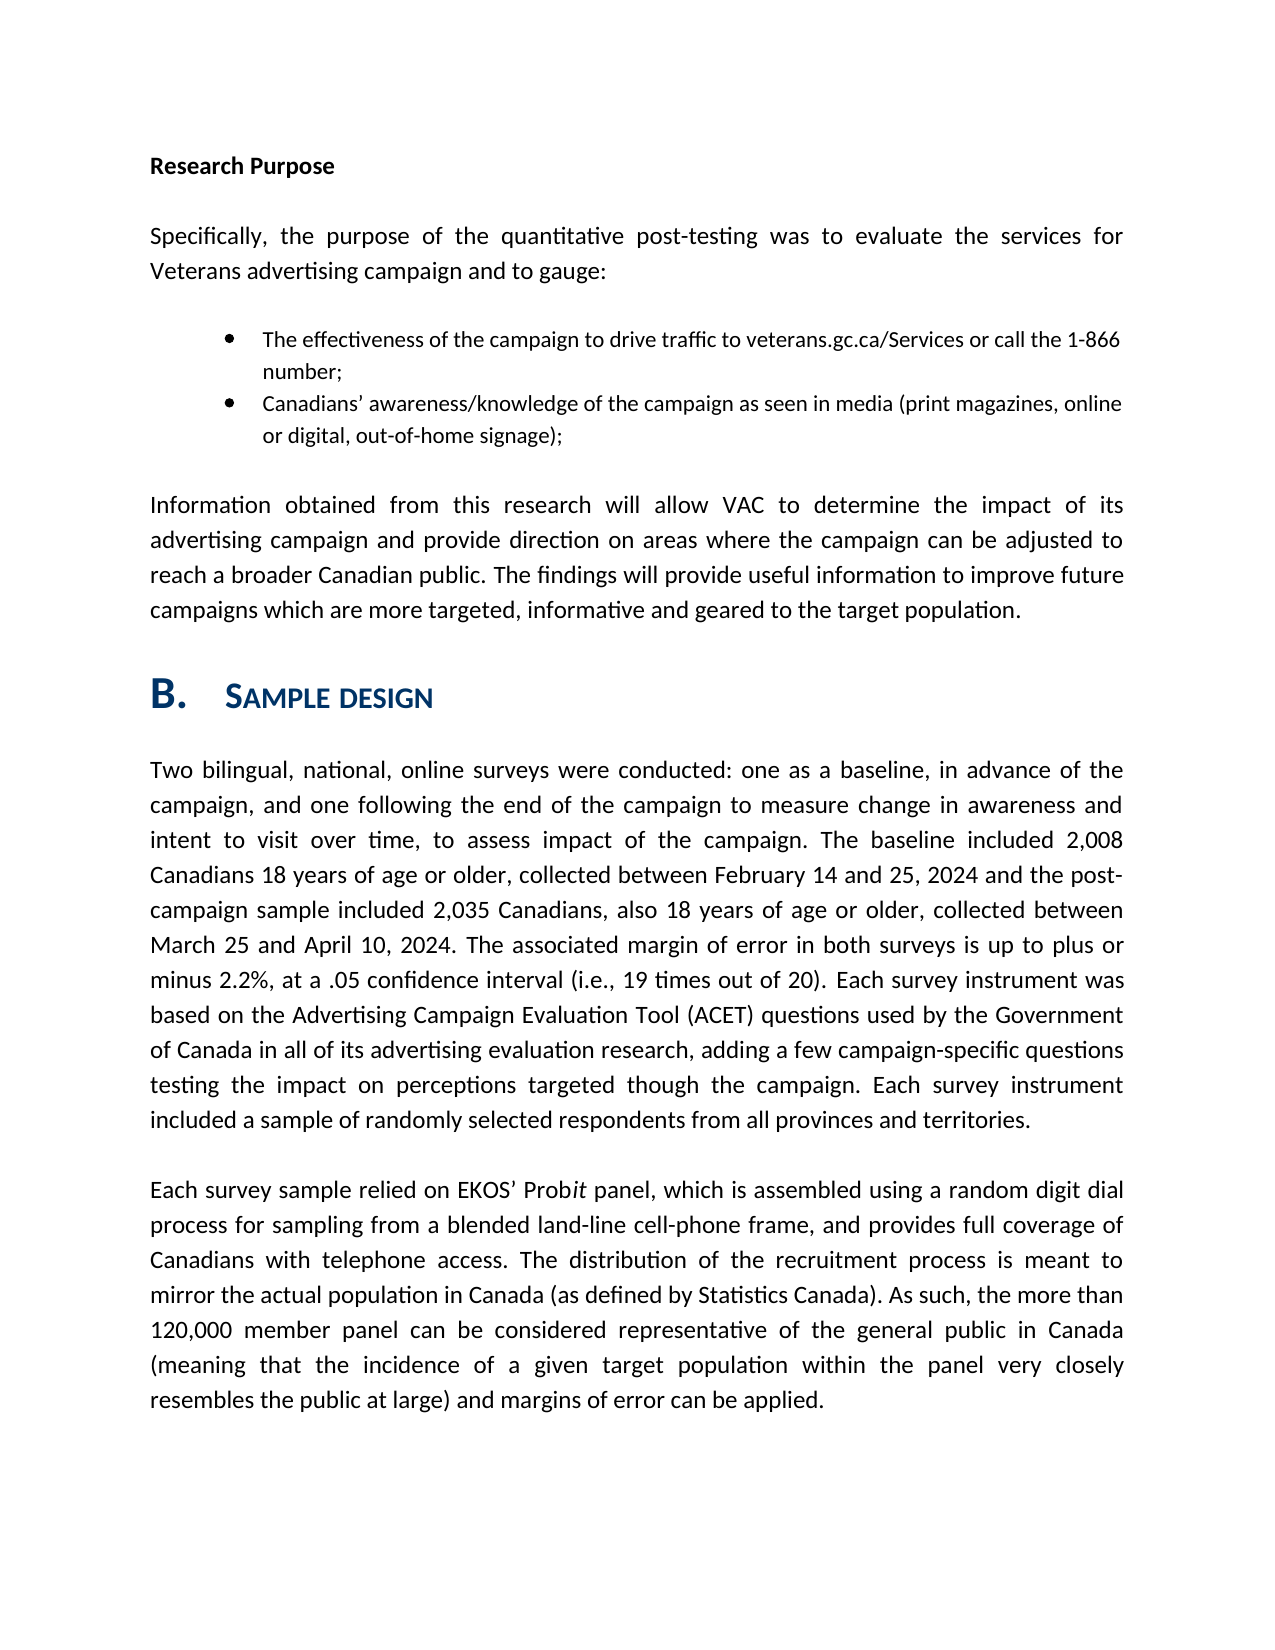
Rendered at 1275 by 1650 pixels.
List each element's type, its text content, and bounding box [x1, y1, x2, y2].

text Research Purpose [150, 150, 1125, 181]
text Information obtained from this research will allow VAC to determine the impact of its advertising campaign and provide direction on areas where the campaign can be adjusted to reach a broader Canadian public. The findings will provide useful information to improve future campaigns which are more targeted, informative and geared to the target population. [150, 489, 1125, 624]
subtitle Sample design [150, 664, 1012, 720]
text Canadians’ awareness/knowledge of the campaign as seen in media (print magazines, online or digital, out-of-home signage); [225, 389, 1125, 449]
text Specifically, the purpose of the quantitative post-testing was to evaluate the services for Veterans advertising campaign and to gauge: [150, 220, 1125, 286]
text Each survey sample relied on EKOS’ Probit panel, which is assembled using a random digit dial process for sampling from a blended land-line cell-phone frame, and provides full coverage of Canadians with telephone access. The distribution of the recruitment process is meant to mirror the actual population in (as defined by Statistics Canada). As such, the more than 120,000 member panel can be considered representative of the general public in (meaning that the incidence of a given target population within the panel very closely resembles the public at large) and margins of error can be applied. [150, 1175, 1125, 1415]
text The effectiveness of the campaign to drive traffic to veterans.gc.ca/Services or call the 1-866 number; [225, 325, 1125, 385]
text Two bilingual, national, online surveys were conducted: one as a baseline, in advance of the campaign, and one following the end of the campaign to measure change in awareness and intent to visit over time, to assess impact of the campaign. The baseline included 2,008 Canadians 18 years of age or older, collected between February 14 and 25, 2024 and the post-campaign sample included 2,035 Canadians, also 18 years of age or older, collected between March 25 and April 10, 2024. The associated margin of error in both surveys is up to plus or minus 2.2%, at a .05 confidence interval (i.e., 19 times out of 20). Each survey instrument was based on the Advertising Campaign Evaluation Tool (ACET) questions used by the Government of Canada in all of its advertising evaluation research, adding a few campaign-specific questions testing the impact on perceptions targeted though the campaign. Each survey instrument included a sample of randomly selected respondents from all provinces and territories. [150, 755, 1125, 1135]
